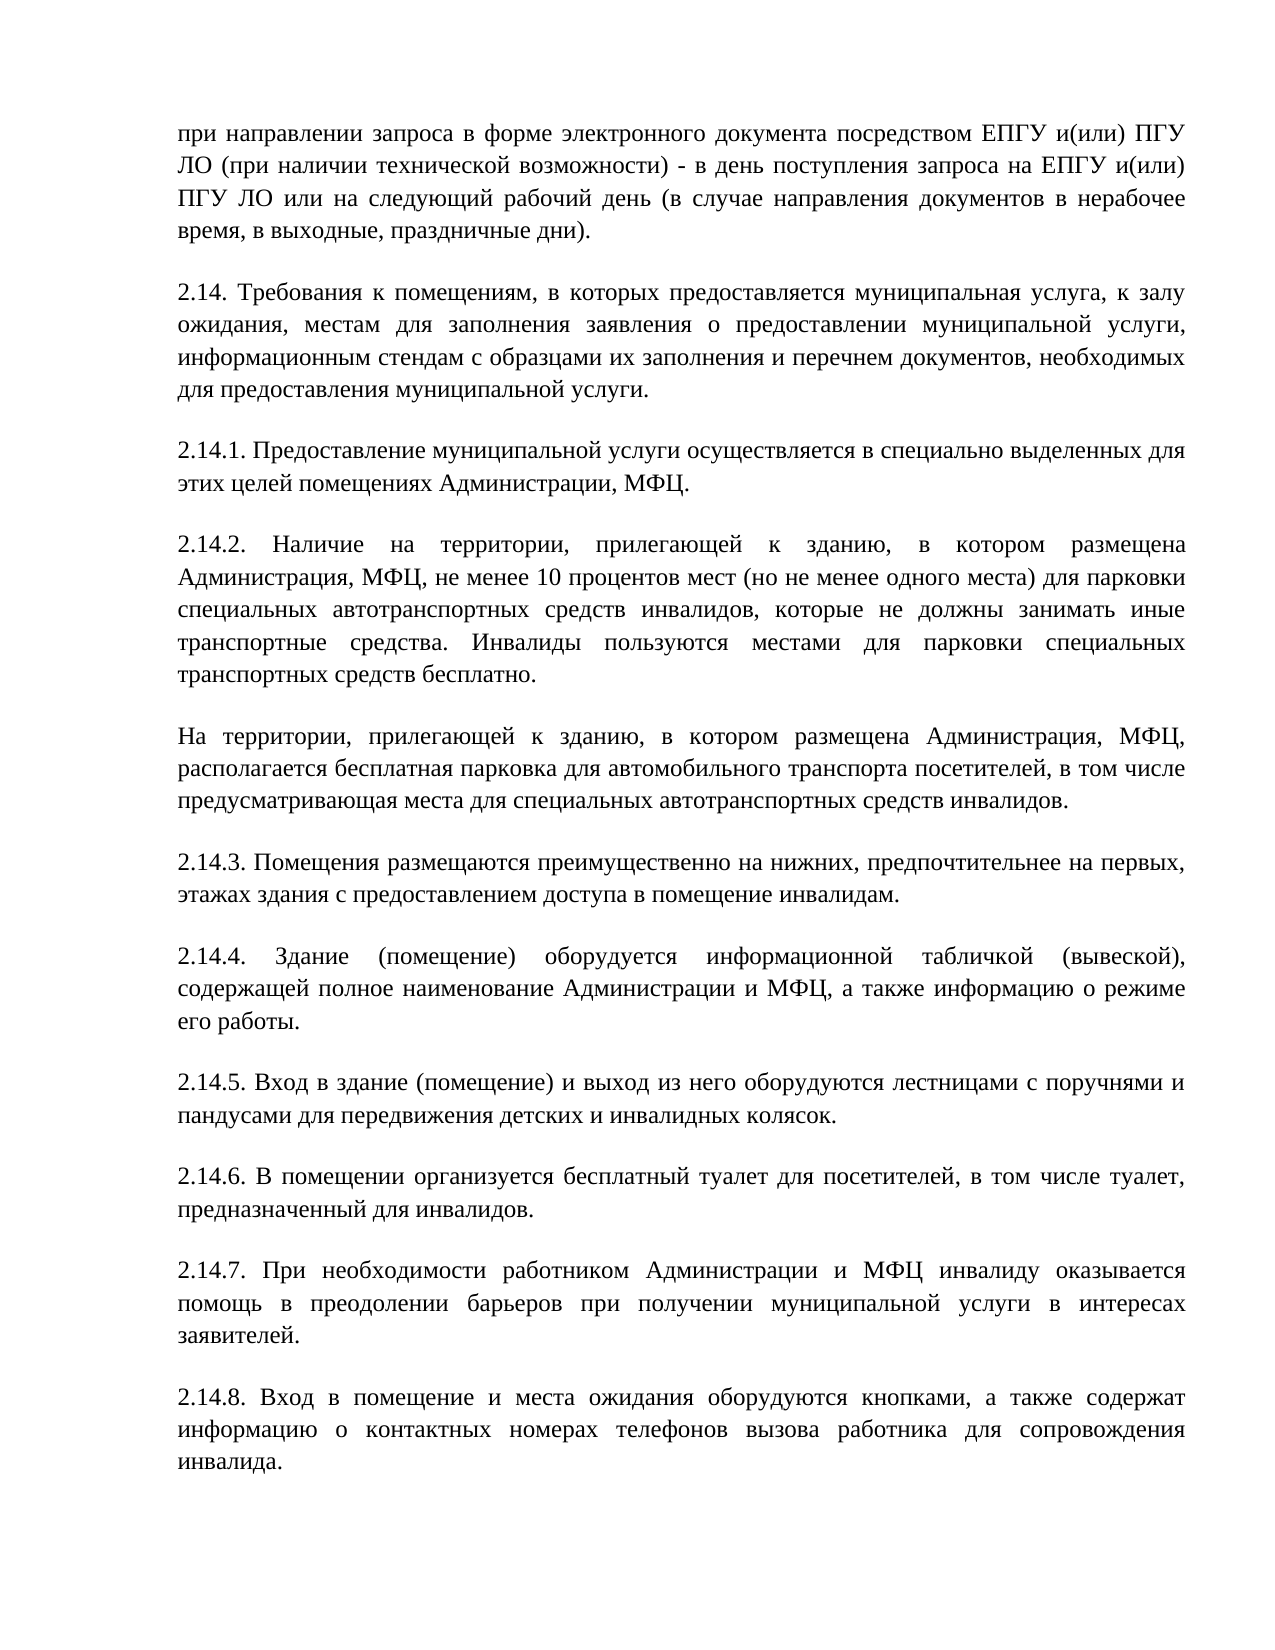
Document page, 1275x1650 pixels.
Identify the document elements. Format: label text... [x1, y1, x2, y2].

text 2.14.2. Наличие на территории, прилегающей к зданию, в котором размещена Администрация, МФЦ, не менее 10 процентов мест (но не менее одного места) для парковки специальных автотранспортных средств инвалидов, которые не должны занимать иные транспортные средства. Инвалиды пользуются местами для парковки специальных транспортных средств бесплатно. [177, 529, 1186, 688]
text 2.14.1. Предоставление муниципальной услуги осуществляется в специально выделенных для этих целей помещениях Администрации, МФЦ. [177, 436, 1186, 497]
text 2.14.8. Вход в помещение и места ожидания оборудуются кнопками, а также содержат информацию о контактных номерах телефонов вызова работника для сопровождения инвалида. [177, 1382, 1186, 1475]
text 2.14.4. Здание (помещение) оборудуется информационной табличкой (вывеской), содержащей полное наименование Администрации и МФЦ, а также информацию о режиме его работы. [177, 941, 1186, 1034]
text 2.14.6. В помещении организуется бесплатный туалет для посетителей, в том числе туалет, предназначенный для инвалидов. [177, 1161, 1186, 1222]
text На территории, прилегающей к зданию, в котором размещена Администрация, МФЦ, располагается бесплатная парковка для автомобильного транспорта посетителей, в том числе предусматривающая места для специальных автотранспортных средств инвалидов. [177, 721, 1186, 814]
text 2.14.3. Помещения размещаются преимущественно на нижних, предпочтительнее на первых, этажах здания с предоставлением доступа в помещение инвалидам. [177, 847, 1186, 908]
text 2.14.7. При необходимости работником Администрации и МФЦ инвалиду оказывается помощь в преодолении барьеров при получении муниципальной услуги в интересах заявителей. [177, 1255, 1186, 1349]
text при направлении запроса в форме электронного документа посредством ЕПГУ и(или) ПГУ ЛО (при наличии технической возможности) - в день поступления запроса на ЕПГУ и(или) ПГУ ЛО или на следующий рабочий день (в случае направления документов в нерабочее время, в выходные, праздничные дни). [177, 118, 1186, 244]
text 2.14. Требования к помещениям, в которых предоставляется муниципальная услуга, к залу ожидания, местам для заполнения заявления о предоставлении муниципальной услуги, информационным стендам с образцами их заполнения и перечнем документов, необходимых для предоставления муниципальной услуги. [177, 277, 1186, 403]
text 2.14.5. Вход в здание (помещение) и выход из него оборудуются лестницами с поручнями и пандусами для передвижения детских и инвалидных колясок. [177, 1067, 1186, 1128]
